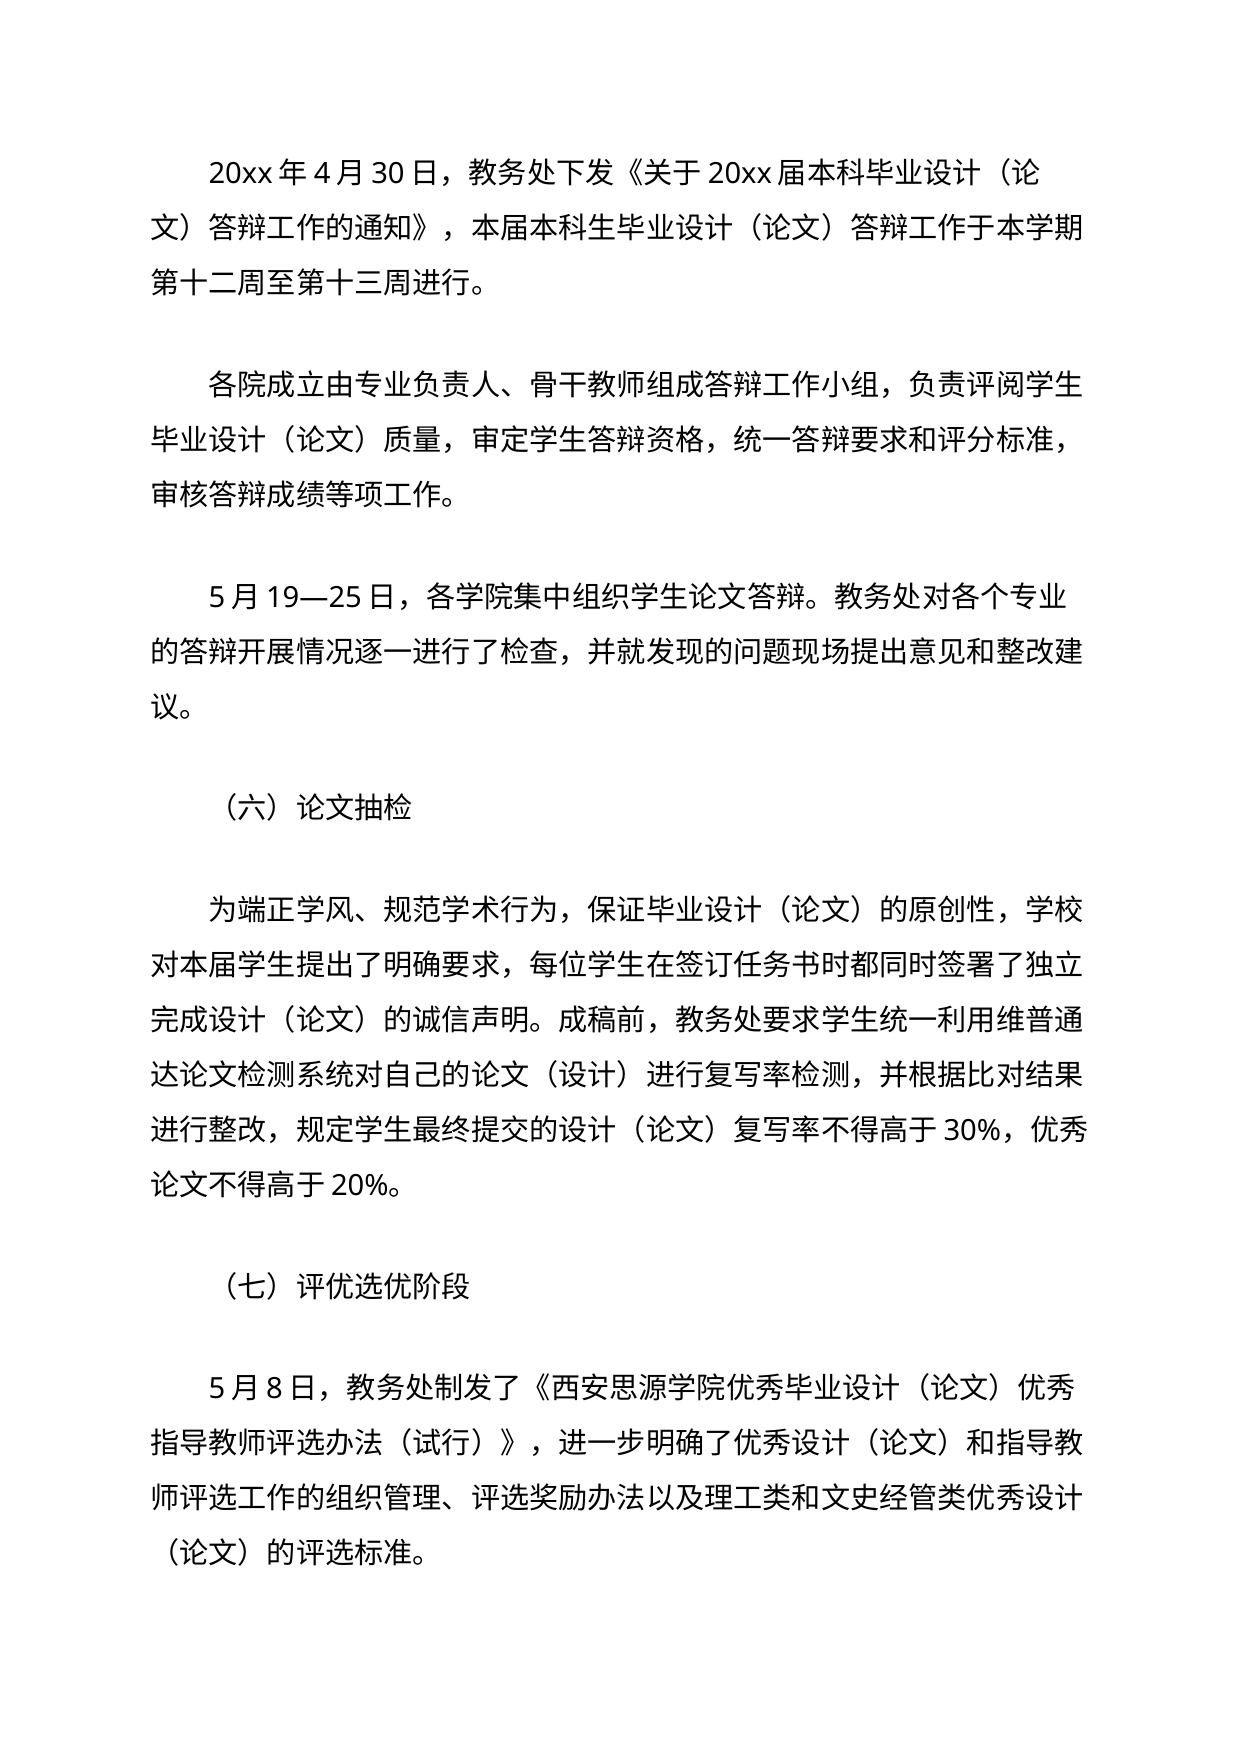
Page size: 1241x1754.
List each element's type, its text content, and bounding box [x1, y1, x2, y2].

text 为端正学风、规范学术行为，保证毕业设计（论文）的原创性，学校对本届学生提出了明确要求，每位学生在签订任务书时都同时签署了独立完成设计（论文）的诚信声明。成稿前，教务处要求学生统一利用维普通达论文检测系统对自己的论文（设计）进行复写率检测，并根据比对结果进行整改，规定学生最终提交的设计（论文）复写率不得高于30%，优秀论文不得高于20%。 [150, 887, 1090, 1204]
text （六）论文抽检 [150, 785, 1090, 827]
text 5月19—25日，各学院集中组织学生论文答辩。教务处对各个专业的答辩开展情况逐一进行了检查，并就发现的问题现场提出意见和整改建议。 [150, 573, 1090, 725]
text （七）评优选优阶段 [150, 1263, 1090, 1306]
text 各院成立由专业负责人、骨干教师组成答辩工作小组，负责评阅学生毕业设计（论文）质量，审定学生答辩资格，统一答辩要求和评分标准，审核答辩成绩等项工作。 [150, 362, 1090, 514]
text 5月8日，教务处制发了《西安思源学院优秀毕业设计（论文）优秀指导教师评选办法（试行）》，进一步明确了优秀设计（论文）和指导教师评选工作的组织管理、评选奖励办法以及理工类和文史经管类优秀设计（论文）的评选标准。 [150, 1365, 1090, 1572]
text 20xx年4月30日，教务处下发《关于20xx届本科毕业设计（论文）答辩工作的通知》，本届本科生毕业设计（论文）答辩工作于本学期第十二周至第十三周进行。 [150, 150, 1090, 302]
